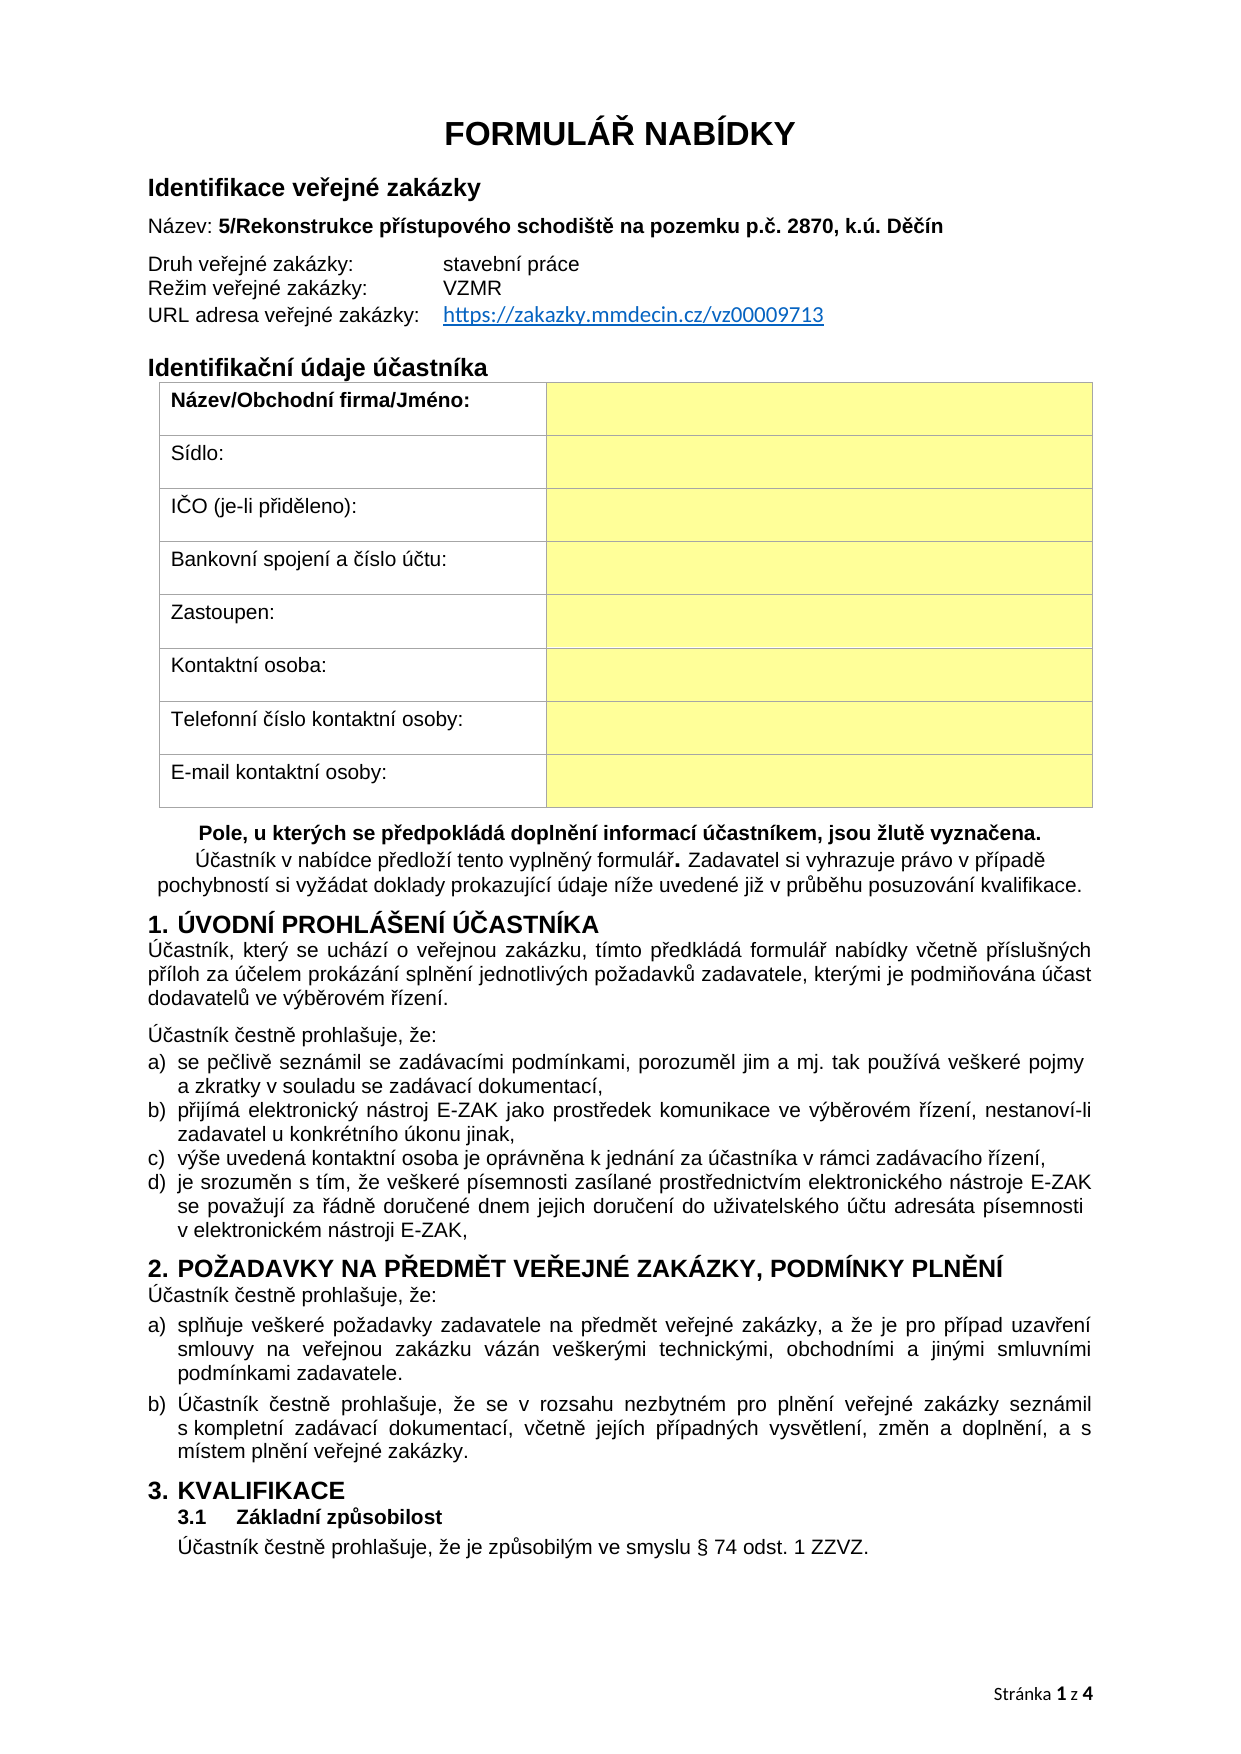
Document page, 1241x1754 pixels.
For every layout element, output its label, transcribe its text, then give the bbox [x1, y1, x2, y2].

list splňuje veškeré požadavky zadavatele na předmět veřejné zakázky, a že je pro případ uzavření smlouvy na veřejnou zakázku vázán veškerými technickými, obchodními a jinými smluvními podmínkami zadavatele. [148, 1313, 1093, 1385]
text Režim veřejné zakázky: VZMR [148, 276, 1093, 300]
list je srozuměn s tím, že veškeré písemnosti zasílané prostřednictvím elektronického nástroje E-ZAK se považují za řádně doručené dnem jejich doručení do uživatelského účtu adresáta písemnosti v elektronickém nástroji E-ZAK, [148, 1170, 1093, 1242]
text FORMULÁŘ NABÍDKY [148, 114, 1093, 153]
list přijímá elektronický nástroj E-ZAK jako prostředek komunikace ve výběrovém řízení, nestanoví-li zadavatel u konkrétního úkonu jinak, [148, 1098, 1093, 1146]
table_cell Zastoupen: [160, 595, 546, 647]
table_cell [547, 649, 1092, 701]
table_cell E-mail kontaktní osoby: [160, 755, 546, 807]
list POŽADAVKY NA PŘEDMĚT VEŘEJNÉ ZAKÁZKY, PODMÍNKY PLNĚNÍ [148, 1254, 1093, 1283]
text Druh veřejné zakázky: stavební práce [148, 252, 1093, 276]
text Pole, u kterých se předpokládá doplnění informací účastníkem, jsou žlutě vyznačena. [148, 820, 1093, 844]
table_cell Bankovní spojení a číslo účtu: [160, 542, 546, 594]
text Účastník čestně prohlašuje, že: [148, 1283, 1093, 1307]
text Účastník čestně prohlašuje, že je způsobilým ve smyslu § 74 odst. 1 ZZVZ. [148, 1535, 1093, 1559]
text Identifikace veřejné zakázky [148, 173, 1093, 201]
table_cell Telefonní číslo kontaktní osoby: [160, 702, 546, 754]
table_cell [547, 542, 1092, 594]
table_cell [547, 702, 1092, 754]
table_header Název/Obchodní firma/Jméno: [160, 383, 546, 435]
list se pečlivě seznámil se zadávacími podmínkami, porozuměl jim a mj. tak používá veškeré pojmy a zkratky v souladu se zadávací dokumentací, [148, 1050, 1093, 1098]
table_cell [547, 436, 1092, 488]
table_cell [547, 489, 1092, 541]
list KVALIFIKACE [148, 1476, 1093, 1504]
text Účastník, který se uchází o veřejnou zakázku, tímto předkládá formulář nabídky včetně příslušných příloh za účelem prokázání splnění jednotlivých požadavků zadavatele, kterými je podmiňována účast dodavatelů ve výběrovém řízení. [148, 938, 1093, 1010]
list výše uvedená kontaktní osoba je oprávněna k jednání za účastníka v rámci zadávacího řízení, [148, 1146, 1093, 1170]
list ÚVODNÍ PROHLÁŠENÍ ÚČASTNÍKA [148, 909, 1093, 938]
text Účastník v nabídce předloží tento vyplněný formulář. Zadavatel si vyhrazuje právo v případě pochybností si vyžádat doklady prokazující údaje níže uvedené již v průběhu posuzování kvalifikace. [148, 844, 1093, 897]
table_cell [547, 595, 1092, 647]
text Název: 5/Rekonstrukce přístupového schodiště na pozemku p.č. 2870, k.ú. Děčín [148, 214, 1093, 238]
list Účastník čestně prohlašuje, že se v rozsahu nezbytném pro plnění veřejné zakázky seznámil s kompletní zadávací dokumentací, včetně jejích případných vysvětlení, změn a doplnění, a s místem plnění veřejné zakázky. [148, 1391, 1093, 1463]
table_cell Kontaktní osoba: [160, 649, 546, 701]
text URL adresa veřejné zakázky: https://zakazky.mmdecin.cz/vz00009713 [148, 300, 1093, 328]
table_header [547, 383, 1092, 435]
list Základní způsobilost [177, 1504, 1093, 1528]
text Účastník čestně prohlašuje, že: [148, 1023, 1093, 1047]
table_cell Sídlo: [160, 436, 546, 488]
table_cell [547, 755, 1092, 807]
table_cell IČO (je-li přiděleno): [160, 489, 546, 541]
text Identifikační údaje účastníka [148, 353, 1093, 382]
